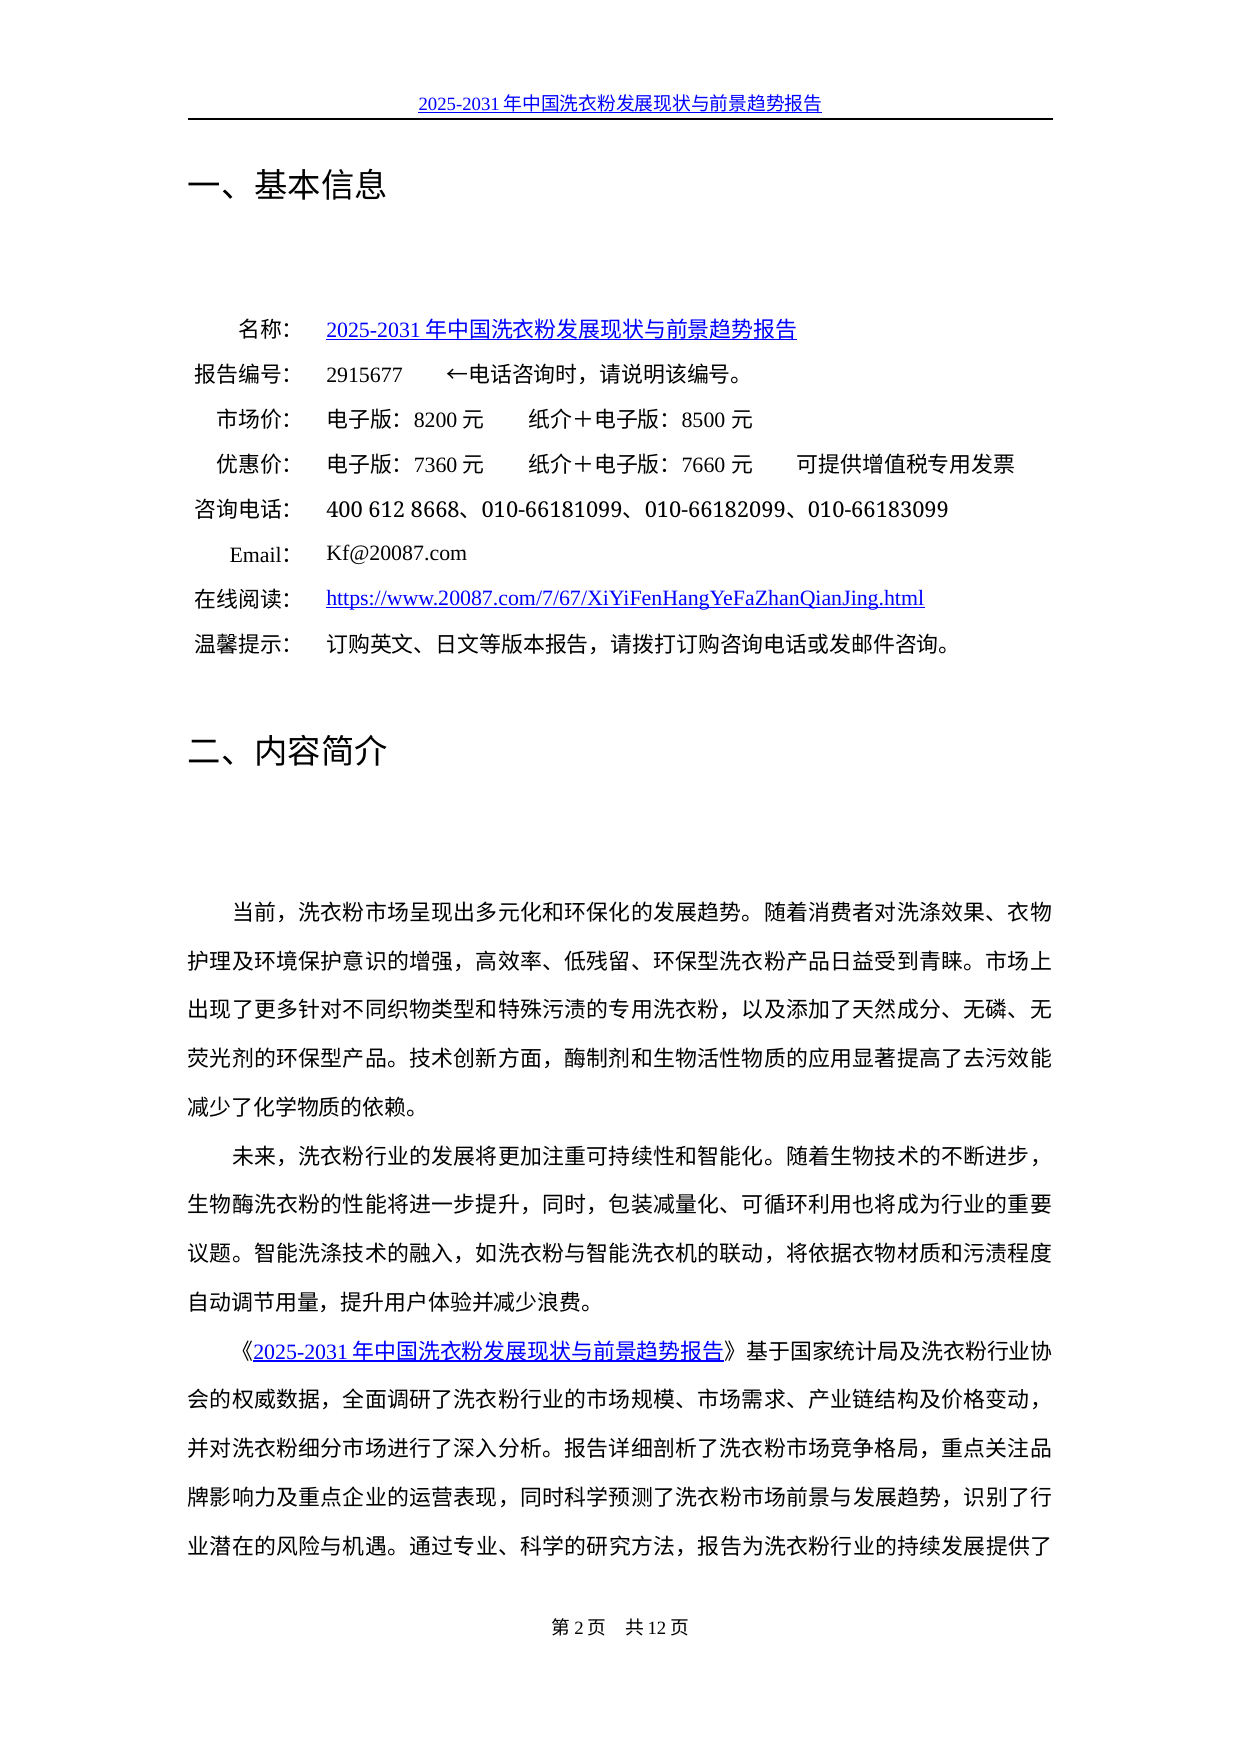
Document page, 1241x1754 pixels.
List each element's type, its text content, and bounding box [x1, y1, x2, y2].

table_cell [315, 582, 1073, 627]
table_cell 温馨提示： [167, 627, 315, 672]
title 二、内容简介 [187, 717, 1053, 782]
table_header 名称： [167, 312, 315, 357]
table_cell 订购英文、日文等版本报告，请拨打订购咨询电话或发邮件咨询。 [315, 627, 1073, 672]
table_cell Kf@20087.com [315, 537, 1073, 582]
table_cell 电子版：8200 元 纸介＋电子版：8500 元 [315, 402, 1073, 447]
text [187, 894, 1053, 1561]
table_cell 2915677 ←电话咨询时，请说明该编号。 [315, 357, 1073, 402]
table_cell 优惠价： [167, 447, 315, 492]
table_cell 咨询电话： [167, 492, 315, 537]
title 一、基本信息 [187, 150, 1053, 215]
table_cell 电子版：7360 元 纸介＋电子版：7660 元 可提供增值税专用发票 [315, 447, 1073, 492]
table_cell 在线阅读： [167, 582, 315, 627]
table_cell 市场价： [167, 402, 315, 447]
table_cell Email： [167, 537, 315, 582]
table_cell 报告编号： [167, 357, 315, 402]
table_cell 400 612 8668、010-66181099、010-66182099、010-66183099 [315, 492, 1073, 537]
table_header 2025-2031年中国洗衣粉发展现状与前景趋势报告 [315, 312, 1073, 357]
